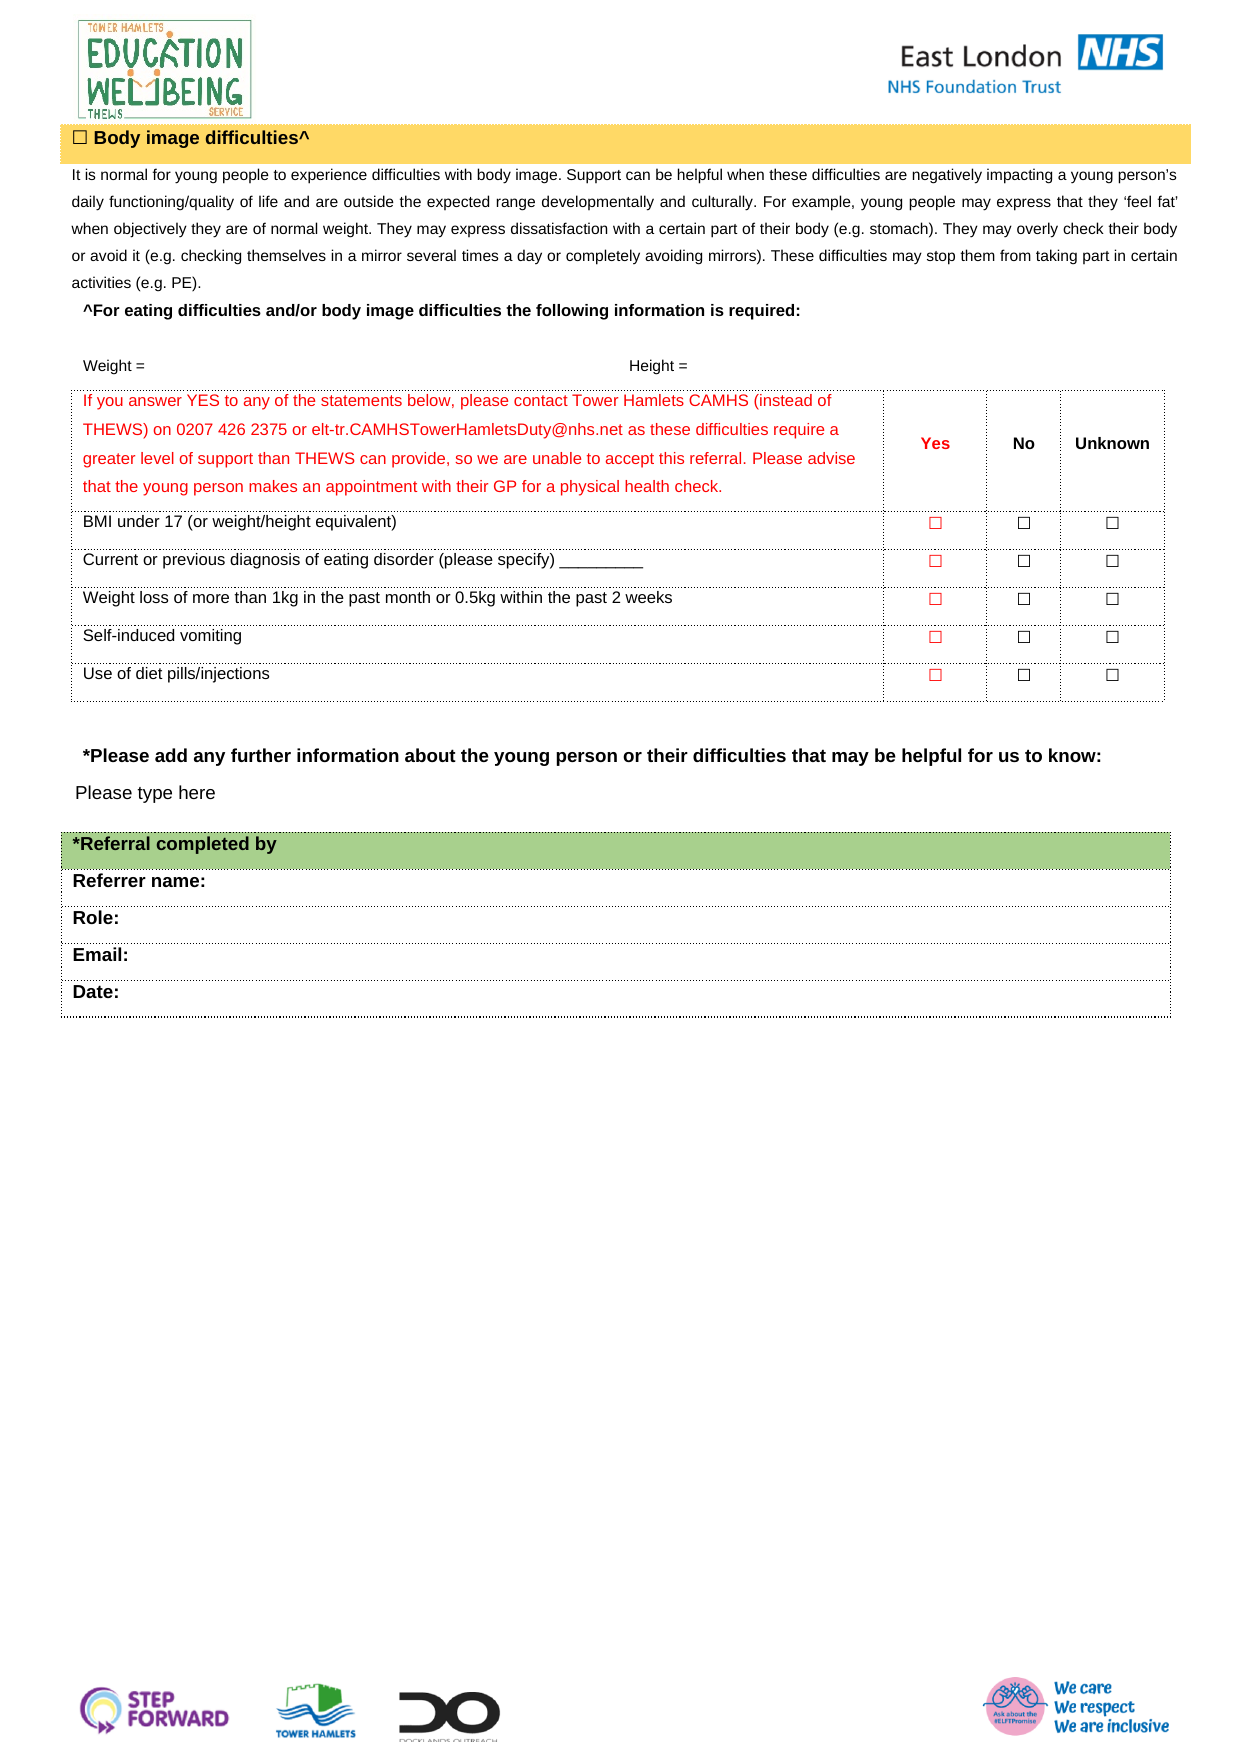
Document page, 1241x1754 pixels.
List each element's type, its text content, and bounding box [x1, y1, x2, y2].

table_cell Email: [61, 943, 1170, 979]
picture [973, 1670, 1180, 1744]
table_cell Referrer name: [61, 869, 1170, 906]
picture [72, 14, 257, 124]
table_cell It is normal for young people to experience difficulties with body image. Support can be helpful when these difficulties are negatively impacting a young person’s daily functioning/quality of life and are outside the expected range developmentally and culturally. For example, young people may express that they ‘feel fat’ when objectively they are of normal weight. They may express dissatisfaction with a certain part of their body (e.g. stomach). They may overly check their body or avoid it (e.g. checking themselves in a mirror several times a day or completely avoiding mirrors). These difficulties may stop them from taking part in certain activities (e.g. PE). [60, 164, 1191, 781]
text Please type here [75, 782, 1165, 803]
picture [879, 26, 1170, 101]
table_cell Role: [61, 906, 1170, 943]
table_header *Referral completed by [61, 832, 1170, 869]
table_cell Date: [61, 980, 1170, 1016]
table_cell Body image difficulties^ [60, 124, 1191, 164]
